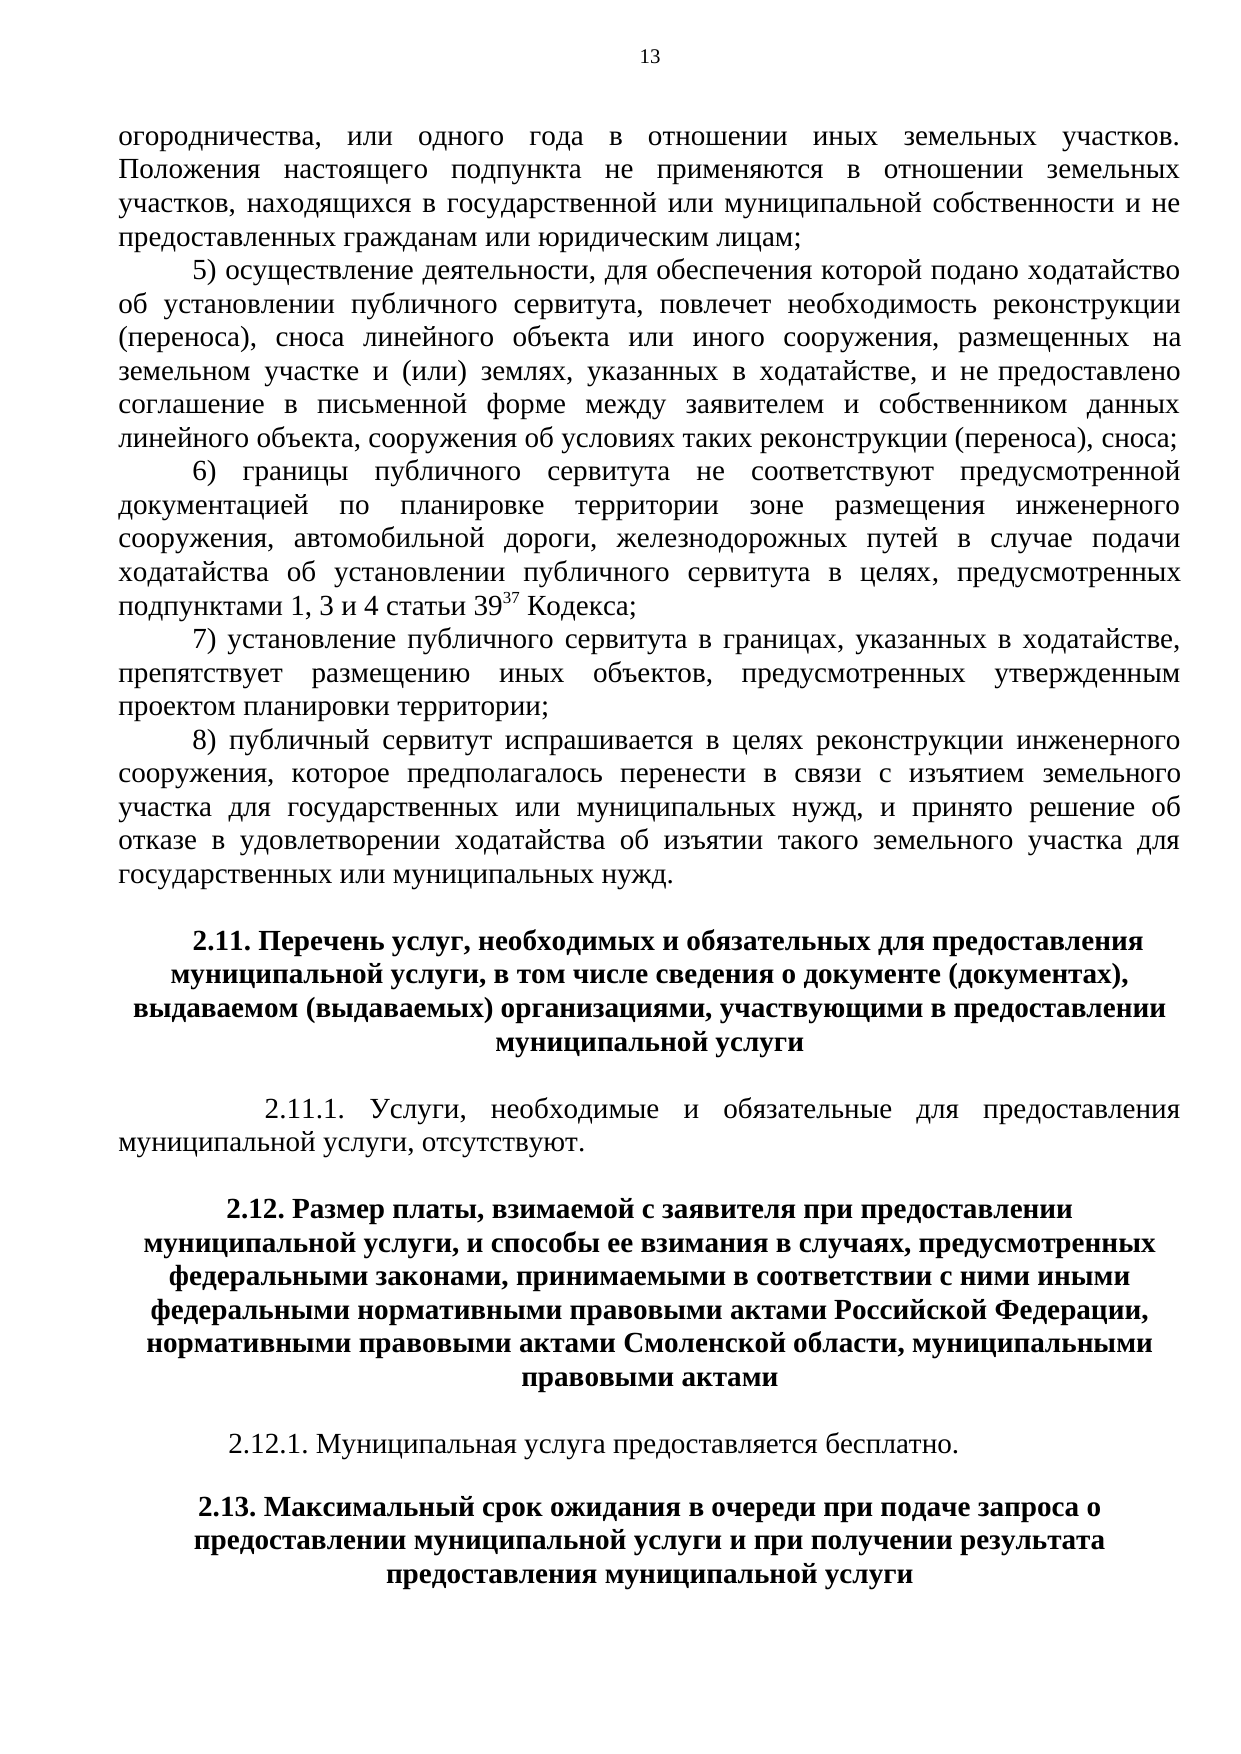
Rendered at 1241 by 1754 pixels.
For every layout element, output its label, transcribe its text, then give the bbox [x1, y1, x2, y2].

text 8) публичный сервитут испрашивается в целях реконструкции инженерного сооружения, которое предполагалось перенести в связи с изъятием земельного участка для государственных или муниципальных нужд, и принято решение об отказе в удовлетворении ходатайства об изъятии такого земельного участка для государственных или муниципальных нужд. [118, 722, 1181, 889]
text 2.11. Перечень услуг, необходимых и обязательных для предоставления муниципальной услуги, в том числе сведения о документе (документах), выдаваемом (выдаваемых) организациями, участвующими в предоставлении муниципальной услуги [118, 923, 1181, 1057]
text 2.12. Размер платы, взимаемой с заявителя при предоставлении муниципальной услуги, и способы ее взимания в случаях, предусмотренных федеральными законами, принимаемыми в соответствии с ними иными федеральными нормативными правовыми актами Российской Федерации, нормативными правовыми актами Смоленской области, муниципальными правовыми актами [118, 1191, 1181, 1393]
text 2.11.1. Услуги, необходимые и обязательные для предоставления муниципальной услуги, отсутствуют. [118, 1091, 1181, 1158]
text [118, 118, 1181, 252]
text 2.12.1. Муниципальная услуга предоставляется бесплатно. [153, 1426, 1181, 1460]
text 5) осуществление деятельности, для обеспечения которой подано ходатайство об установлении публичного сервитута, повлечет необходимость реконструкции (переноса), сноса линейного объекта или иного сооружения, размещенных на земельном участке и (или) землях, указанных в ходатайстве, и не предоставлено соглашение в письменной форме между заявителем и собственником данных линейного объекта, сооружения об условиях таких реконструкции (переноса), сноса; [118, 252, 1181, 453]
text 7) установление публичного сервитута в границах, указанных в ходатайстве, препятствует размещению иных объектов, предусмотренных утвержденным проектом планировки территории; [118, 621, 1181, 722]
text 2.13. Максимальный срок ожидания в очереди при подаче запроса о предоставлении муниципальной услуги и при получении результата предоставления муниципальной услуги [118, 1489, 1181, 1589]
text 6) границы публичного сервитута не соответствуют предусмотренной документацией по планировке территории зоне размещения инженерного сооружения, автомобильной дороги, железнодорожных путей в случае подачи ходатайства об установлении публичного сервитута в целях, предусмотренных подпунктами 1, 3 и 4 статьи 3937 Кодекса; [118, 453, 1181, 621]
